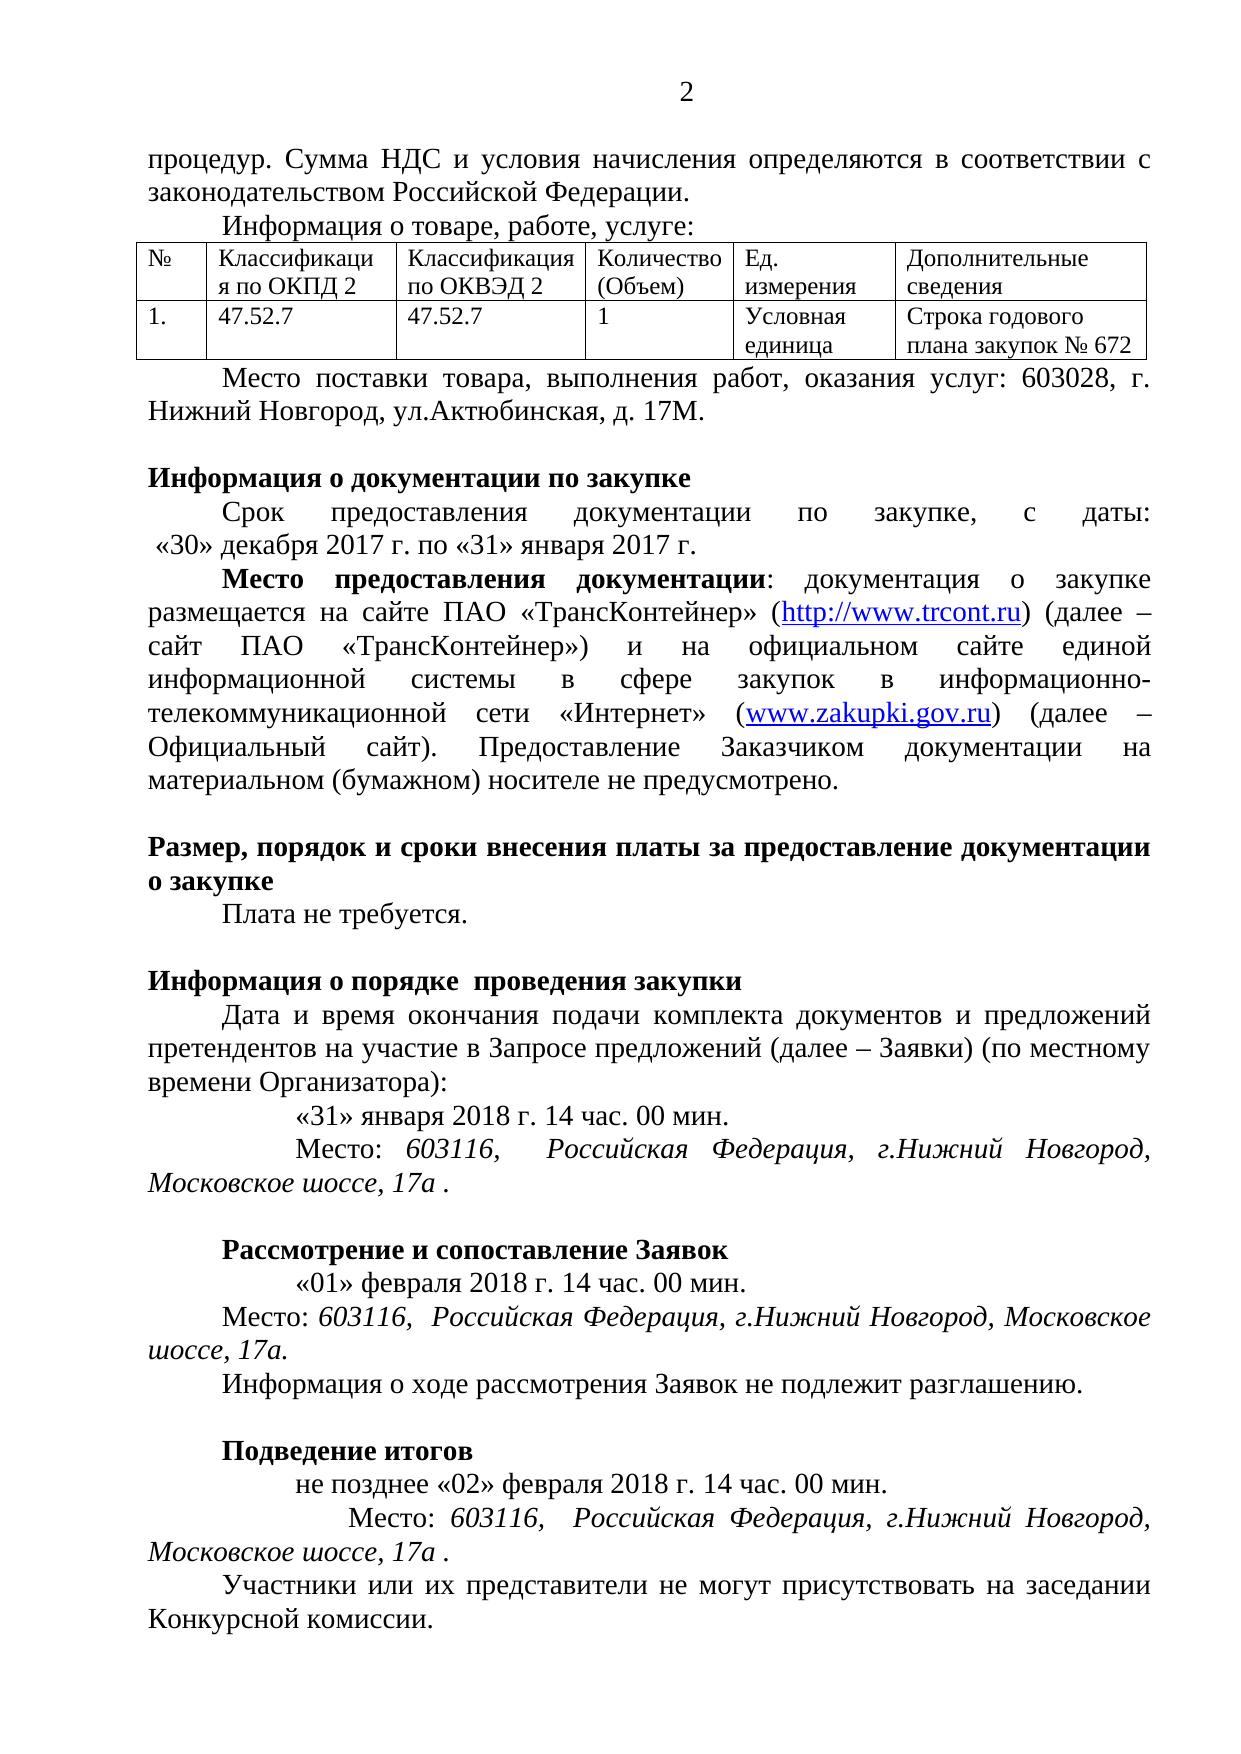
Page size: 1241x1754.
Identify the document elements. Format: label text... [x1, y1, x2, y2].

text Участники или их представители не могут присутствовать на заседании Конкурсной комиссии. [148, 1567, 1152, 1634]
text Рассмотрение и сопоставление Заявок [148, 1232, 1152, 1265]
text Плата не требуется. [148, 896, 1152, 930]
text «31» января 2018 г. 14 час. 00 мин. [148, 1098, 1152, 1131]
text Информация о документации по закупке [148, 460, 1152, 494]
table_cell 1. [137, 301, 206, 359]
text Информация о товаре, работе, услуге: [148, 208, 1152, 242]
text Место: 603116, Российская Федерация, г.Нижний Новгород, Московское шоссе, 17а . [148, 1500, 1152, 1567]
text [148, 141, 1152, 208]
table_cell 47.52.7 [207, 301, 396, 359]
table_cell Условная единица [734, 301, 895, 359]
table_cell Строка годового плана закупок № 672 [896, 301, 1146, 359]
text Информация о ходе рассмотрения Заявок не подлежит разглашению. [148, 1366, 1152, 1399]
text Дата и время окончания подачи комплекта документов и предложений претендентов на участие в Запросе предложений (далее – Заявки) (по местному времени Организатора): [148, 997, 1152, 1098]
table_header Количество (Объем) [586, 243, 733, 300]
text Размер, порядок и сроки внесения платы за предоставление документации о закупке [148, 829, 1152, 896]
table_header Ед. измерения [734, 243, 895, 300]
table_header Дополнительные сведения [896, 243, 1146, 300]
table_cell 47.52.7 [397, 301, 585, 359]
text Место: 603116, Российская Федерация, г.Нижний Новгород, Московское шоссе, 17а . [148, 1131, 1152, 1198]
table_header Классификация по ОКПД 2 [207, 243, 396, 300]
text Место предоставления документации: документация о закупке размещается на сайте ПАО «ТрансКонтейнер» (http://www.trcont.ru) (далее – сайт ПАО «ТрансКонтейнер») и на официальном сайте единой информационной системы в сфере закупок в информационно-телекоммуникационной сети «Интернет» (www.zakupki.gov.ru) (далее – Официальный сайт). Предоставление Заказчиком документации на материальном (бумажном) носителе не предусмотрено. [148, 561, 1152, 796]
table_cell 1 [586, 301, 733, 359]
text Место: 603116, Российская Федерация, г.Нижний Новгород, Московское шоссе, 17а. [148, 1299, 1152, 1366]
text Место поставки товара, выполнения работ, оказания услуг: 603028, г. Нижний Новгород, ул.Актюбинская, д. 17М. [148, 360, 1152, 427]
text Информация о порядке проведения закупки [148, 963, 1152, 997]
text Подведение итогов [148, 1433, 1152, 1467]
text «01» февраля 2018 г. 14 час. 00 мин. [148, 1265, 1152, 1299]
table_header Классификация по ОКВЭД 2 [397, 243, 585, 300]
text Срок предоставления документации по закупке, с даты: «30» декабря 2017 г. по «31» января 2017 г. [148, 494, 1152, 561]
text не позднее «02» февраля 2018 г. 14 час. 00 мин. [148, 1467, 1152, 1500]
table_header № [137, 243, 206, 300]
